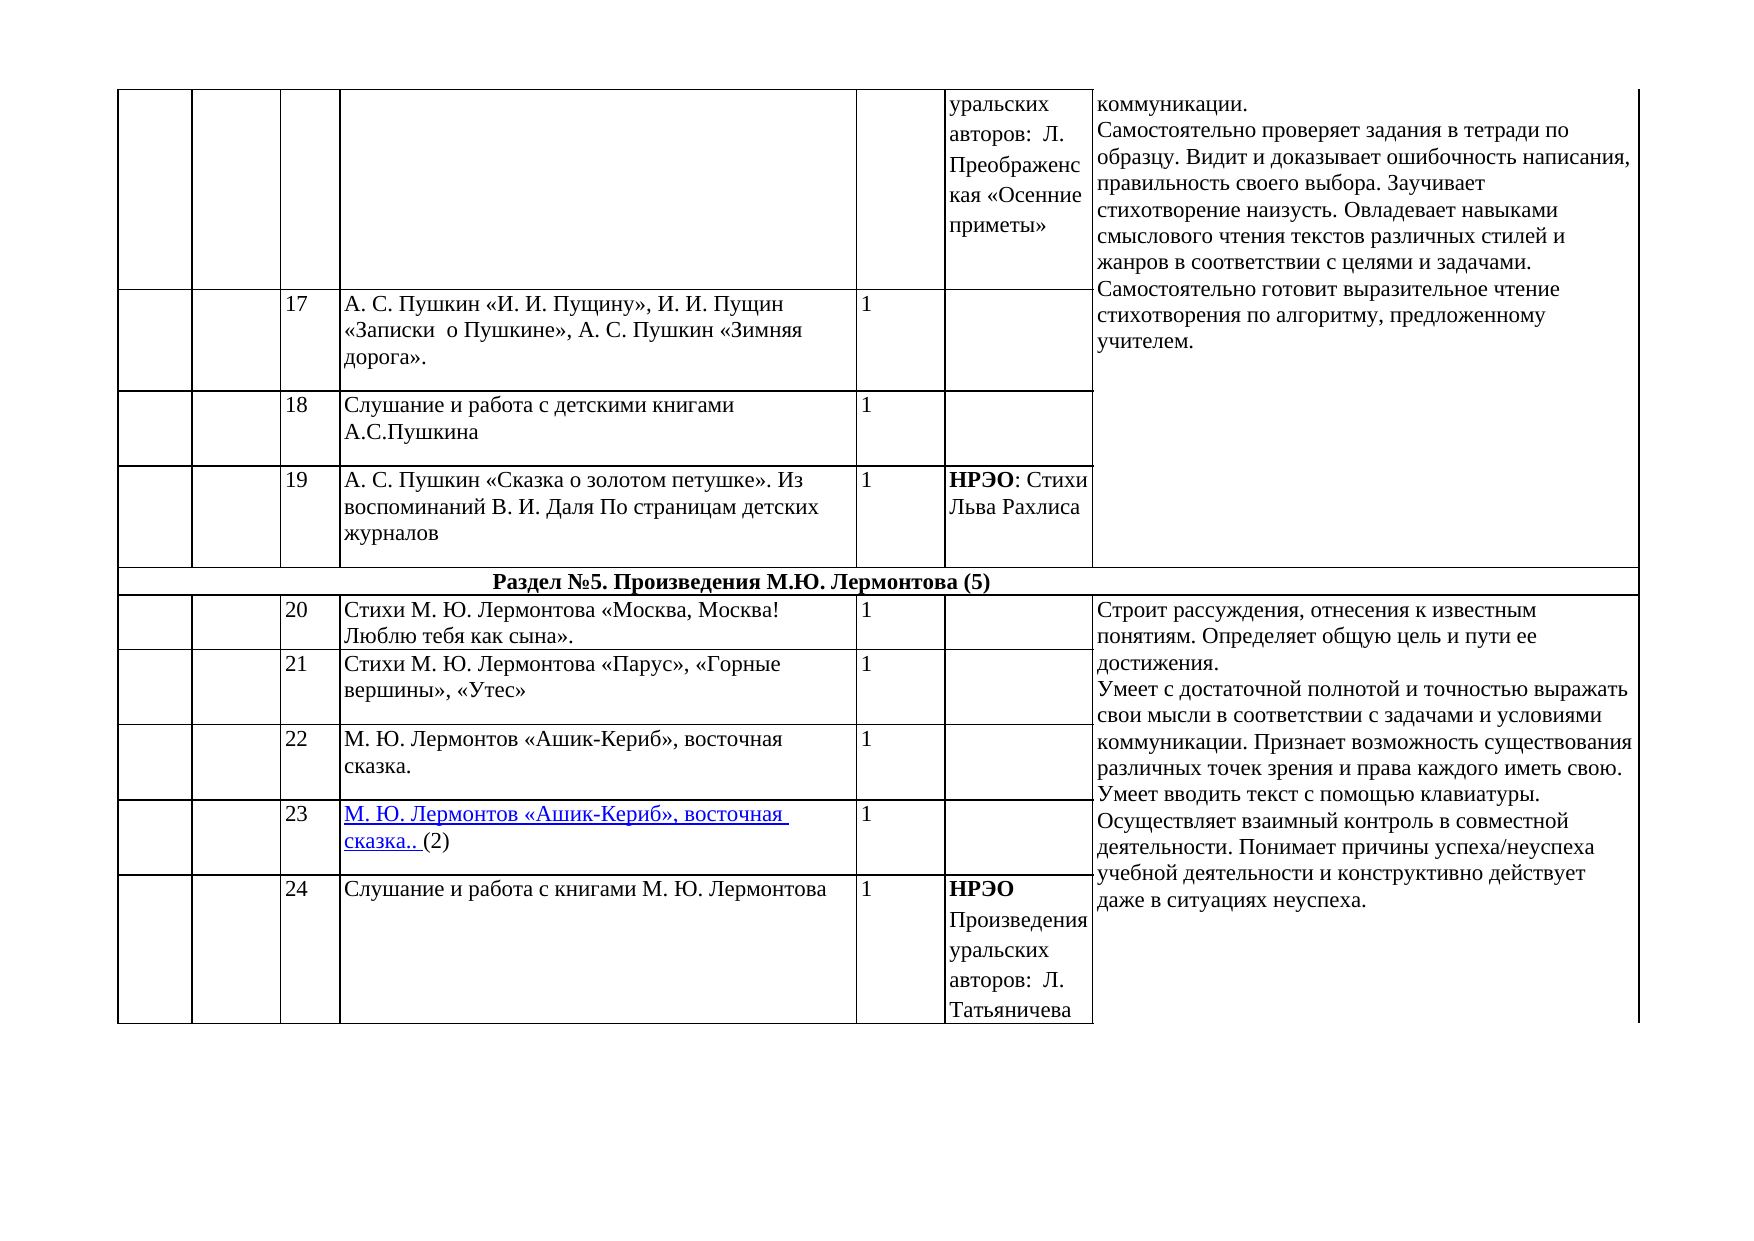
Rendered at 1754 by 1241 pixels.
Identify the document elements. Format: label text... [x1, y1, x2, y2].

table_cell М. Ю. Лермонтов «Ашик-Кериб», восточная сказка.. (2) [341, 801, 856, 874]
table_cell [119, 392, 191, 465]
table_cell [946, 596, 1092, 649]
table_cell 17 [281, 290, 339, 390]
table_cell 1 [857, 650, 944, 724]
table_cell НРЭО: Стихи Льва Рахлиса [946, 467, 1092, 566]
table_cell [341, 90, 856, 288]
table_cell 16 [281, 90, 339, 288]
table_cell [193, 467, 280, 566]
table_cell 23 [281, 801, 339, 874]
table_cell 24 [281, 876, 339, 1023]
table_cell [946, 801, 1092, 874]
table_cell 1 [857, 801, 944, 874]
table_cell А. С. Пушкин «И. И. Пущину», И. И. Пущин «Записки о Пушкине», А. С. Пушкин «Зимняя дорога». [341, 290, 856, 390]
table_cell [193, 290, 280, 390]
table_cell [119, 650, 191, 724]
table_cell [119, 876, 191, 1023]
table_cell [193, 725, 280, 799]
table_cell Стихи М. Ю. Лермонтова «Парус», «Горные вершины», «Утес» [341, 650, 856, 724]
table_cell [193, 90, 280, 288]
table_cell [193, 876, 280, 1023]
table_cell 1 [857, 290, 944, 390]
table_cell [1093, 89, 1638, 566]
table_cell 1 [857, 725, 944, 799]
table_cell 1 [857, 467, 944, 566]
table_cell 20 [281, 596, 339, 649]
table_cell [946, 392, 1092, 465]
table_cell [193, 801, 280, 874]
table_cell [119, 290, 191, 390]
table_cell [946, 650, 1092, 724]
table_cell Строит рассуждения, отнесения к известным понятиям. Определяет общую цель и пути ее достижения. Умеет с достаточной полнотой и точностью выражать свои мысли в соответствии с задачами и условиями коммуникации. Признает возможность существования различных точек зрения и права каждого иметь свою. Умеет вводить текст с помощью клавиатуры. Осуществляет взаимный контроль в совместной деятельности. Понимает причины успеха/неуспеха учебной деятельности и конструктивно действует даже в ситуациях неуспеха. [1093, 596, 1638, 1023]
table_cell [341, 876, 856, 1023]
table_cell 1 [857, 90, 944, 288]
table_cell [119, 725, 191, 799]
table_cell М. Ю. Лермонтов «Ашик-Кериб», восточная сказка. [341, 725, 856, 799]
table_cell [946, 725, 1092, 799]
table_cell [119, 596, 191, 649]
table_cell А. С. Пушкин «Сказка о золотом петушке». Из воспоминаний В. И. Даля По страницам детских журналов [341, 467, 856, 566]
table_cell Раздел №5. Произведения М.Ю. Лермонтова (5) [119, 568, 1638, 594]
table_cell 21 [281, 650, 339, 724]
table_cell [946, 90, 1092, 288]
table_cell Стихи М. Ю. Лермонтова «Москва, Москва! Люблю тебя как сына». [341, 596, 856, 649]
table_cell Слушание и работа с детскими книгами А.С.Пушкина [341, 392, 856, 465]
table_cell 22 [281, 725, 339, 799]
table_cell 19 [281, 467, 339, 566]
table_cell 1 [857, 392, 944, 465]
table_cell 1 [857, 876, 944, 1023]
table_cell [119, 90, 191, 288]
table_cell 1 [857, 596, 944, 649]
table_cell [193, 650, 280, 724]
table_cell [193, 596, 280, 649]
table_cell [193, 392, 280, 465]
table_cell 18 [281, 392, 339, 465]
table_cell [946, 290, 1092, 390]
table_cell [119, 467, 191, 566]
table_cell [119, 801, 191, 874]
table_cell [946, 876, 1092, 1023]
